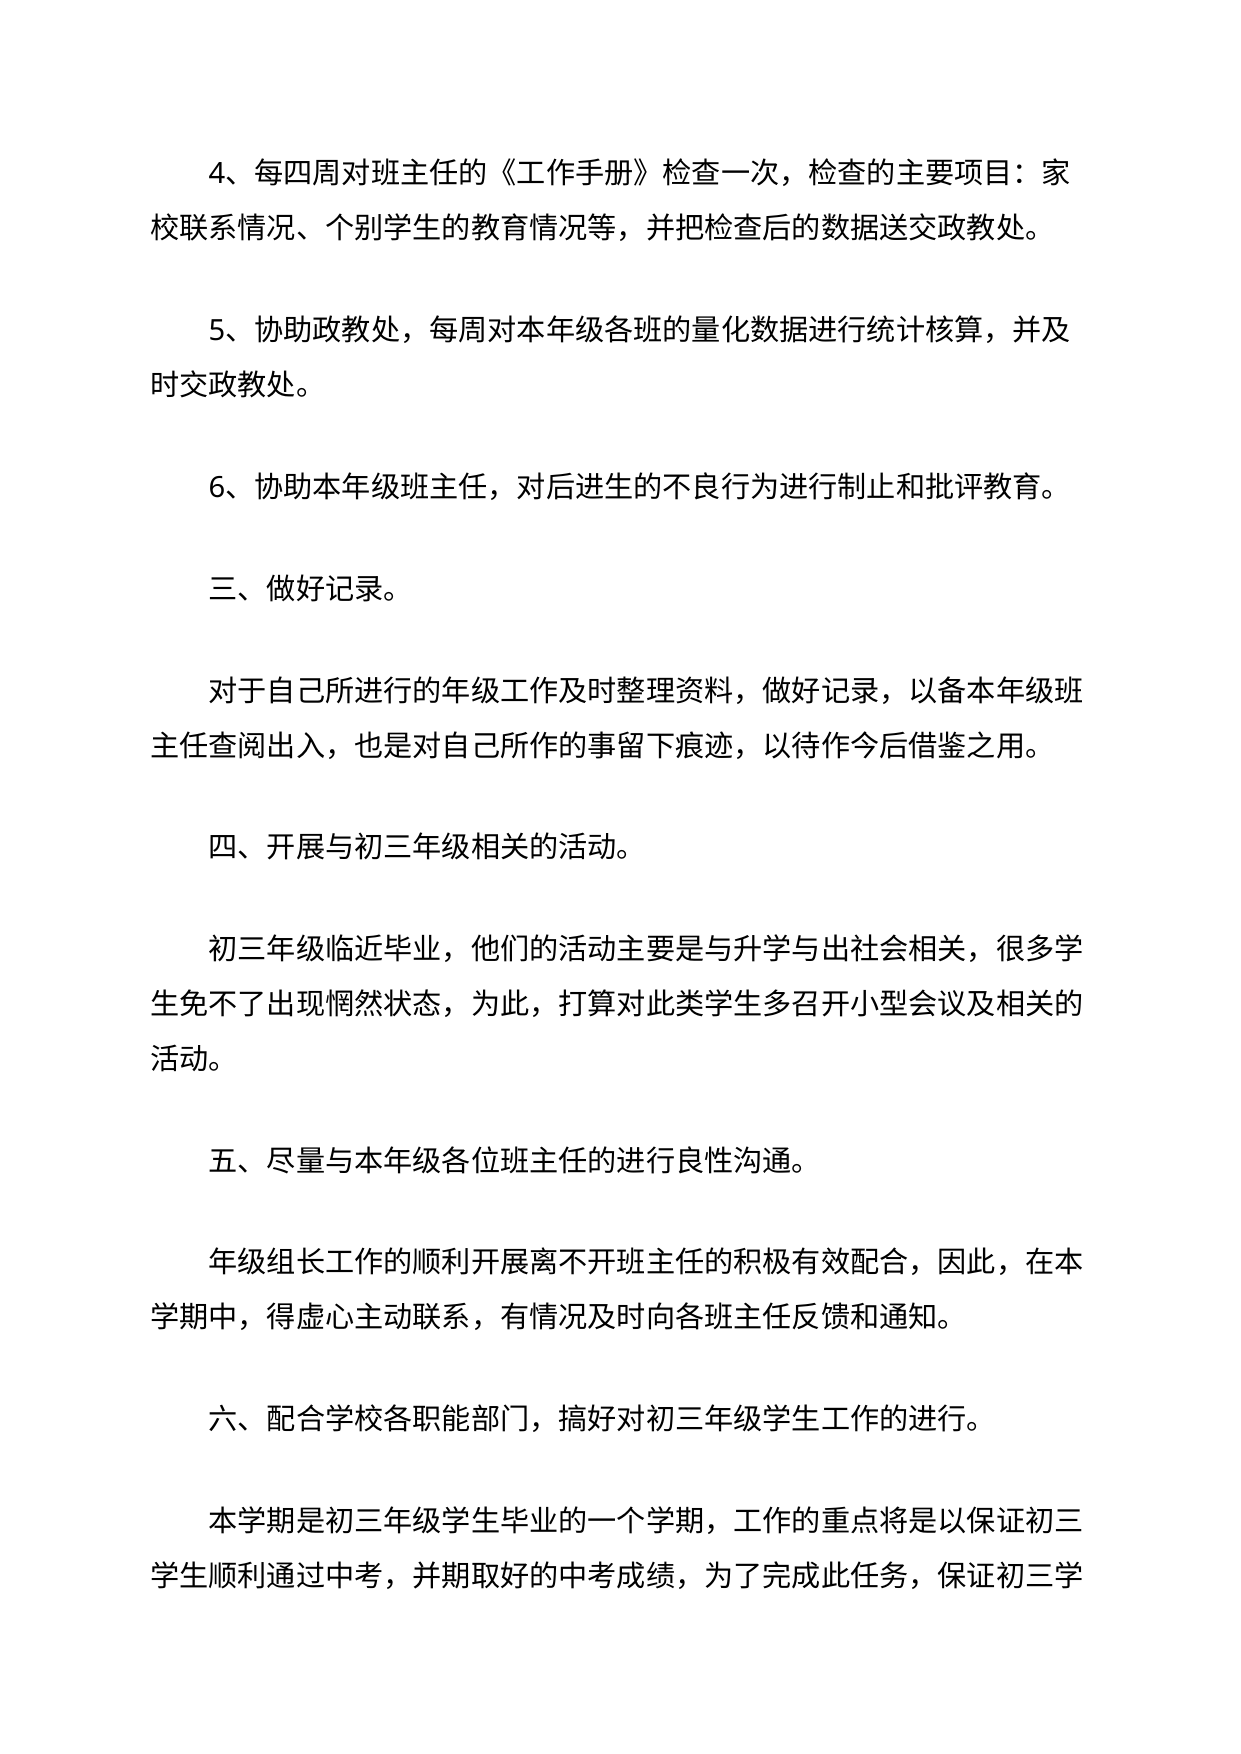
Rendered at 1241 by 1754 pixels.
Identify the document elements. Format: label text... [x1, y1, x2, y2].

text 5、协助政教处，每周对本年级各班的量化数据进行统计核算，并及时交政教处。 [150, 307, 1090, 404]
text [150, 1497, 1090, 1595]
text 四、开展与初三年级相关的活动。 [150, 824, 1090, 866]
text 初三年级临近毕业，他们的活动主要是与升学与出社会相关，很多学生免不了出现惘然状态，为此，打算对此类学生多召开小型会议及相关的活动。 [150, 926, 1090, 1078]
text 年级组长工作的顺利开展离不开班主任的积极有效配合，因此，在本学期中，得虚心主动联系，有情况及时向各班主任反馈和通知。 [150, 1239, 1090, 1336]
text 4、每四周对班主任的《工作手册》检查一次，检查的主要项目：家校联系情况、个别学生的教育情况等，并把检查后的数据送交政教处。 [150, 150, 1090, 247]
text 六、配合学校各职能部门，搞好对初三年级学生工作的进行。 [150, 1396, 1090, 1438]
text 6、协助本年级班主任，对后进生的不良行为进行制止和批评教育。 [150, 463, 1090, 506]
text 五、尽量与本年级各位班主任的进行良性沟通。 [150, 1137, 1090, 1179]
text 三、做好记录。 [150, 566, 1090, 608]
text 对于自己所进行的年级工作及时整理资料，做好记录，以备本年级班主任查阅出入，也是对自己所作的事留下痕迹，以待作今后借鉴之用。 [150, 667, 1090, 764]
